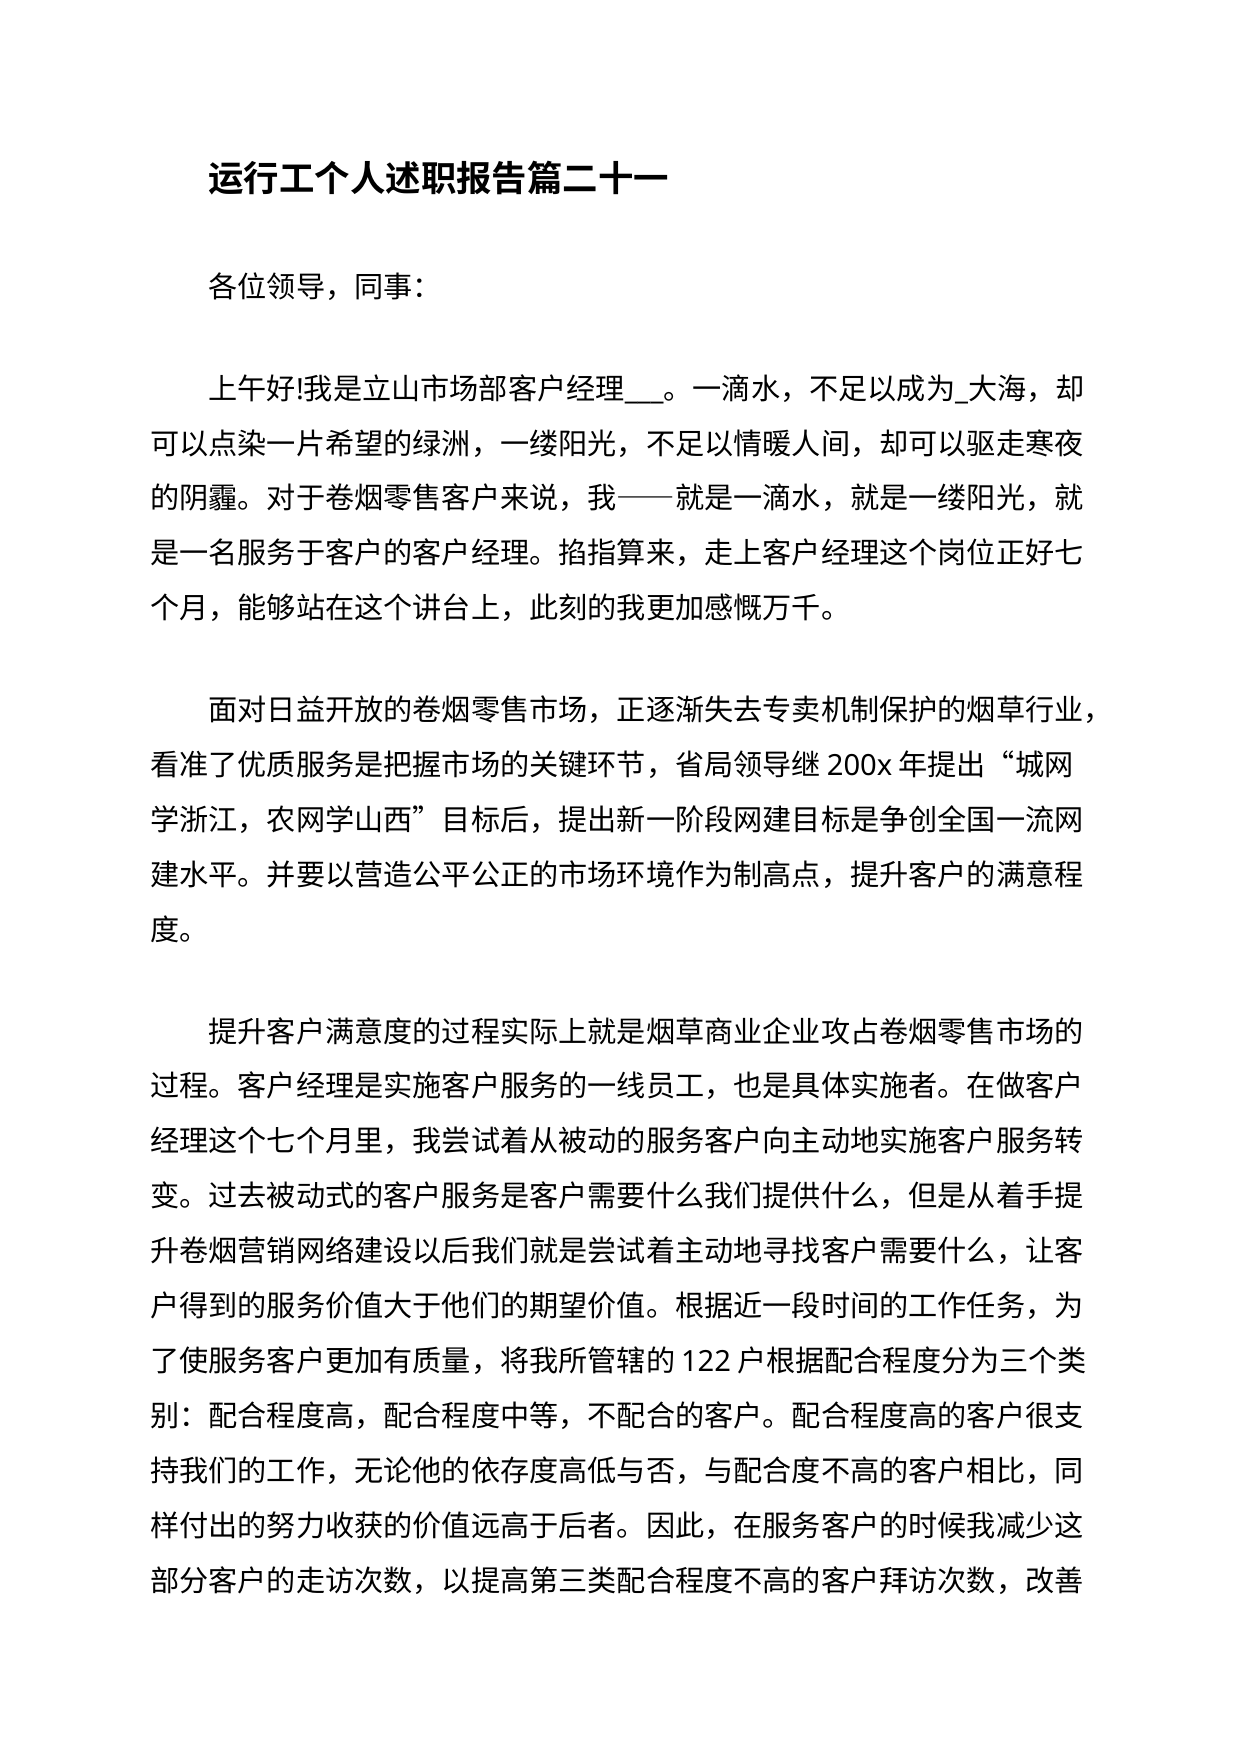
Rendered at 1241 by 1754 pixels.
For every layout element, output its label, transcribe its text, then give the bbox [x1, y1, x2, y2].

text 面对日益开放的卷烟零售市场，正逐渐失去专卖机制保护的烟草行业，看准了优质服务是把握市场的关键环节，省局领导继200x年提出“城网学浙江，农网学山西”目标后，提出新一阶段网建目标是争创全国一流网建水平。并要以营造公平公正的市场环境作为制高点，提升客户的满意程度。 [150, 687, 1090, 949]
text 各位领导，同事： [150, 263, 1090, 306]
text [150, 1008, 1090, 1599]
text 运行工个人述职报告篇二十一 [150, 150, 1090, 201]
text 上午好!我是立山市场部客户经理___。一滴水，不足以成为_大海，却可以点染一片希望的绿洲，一缕阳光，不足以情暖人间，却可以驱走寒夜的阴霾。对于卷烟零售客户来说，我——就是一滴水，就是一缕阳光，就是一名服务于客户的客户经理。掐指算来，走上客户经理这个岗位正好七个月，能够站在这个讲台上，此刻的我更加感慨万千。 [150, 365, 1090, 627]
